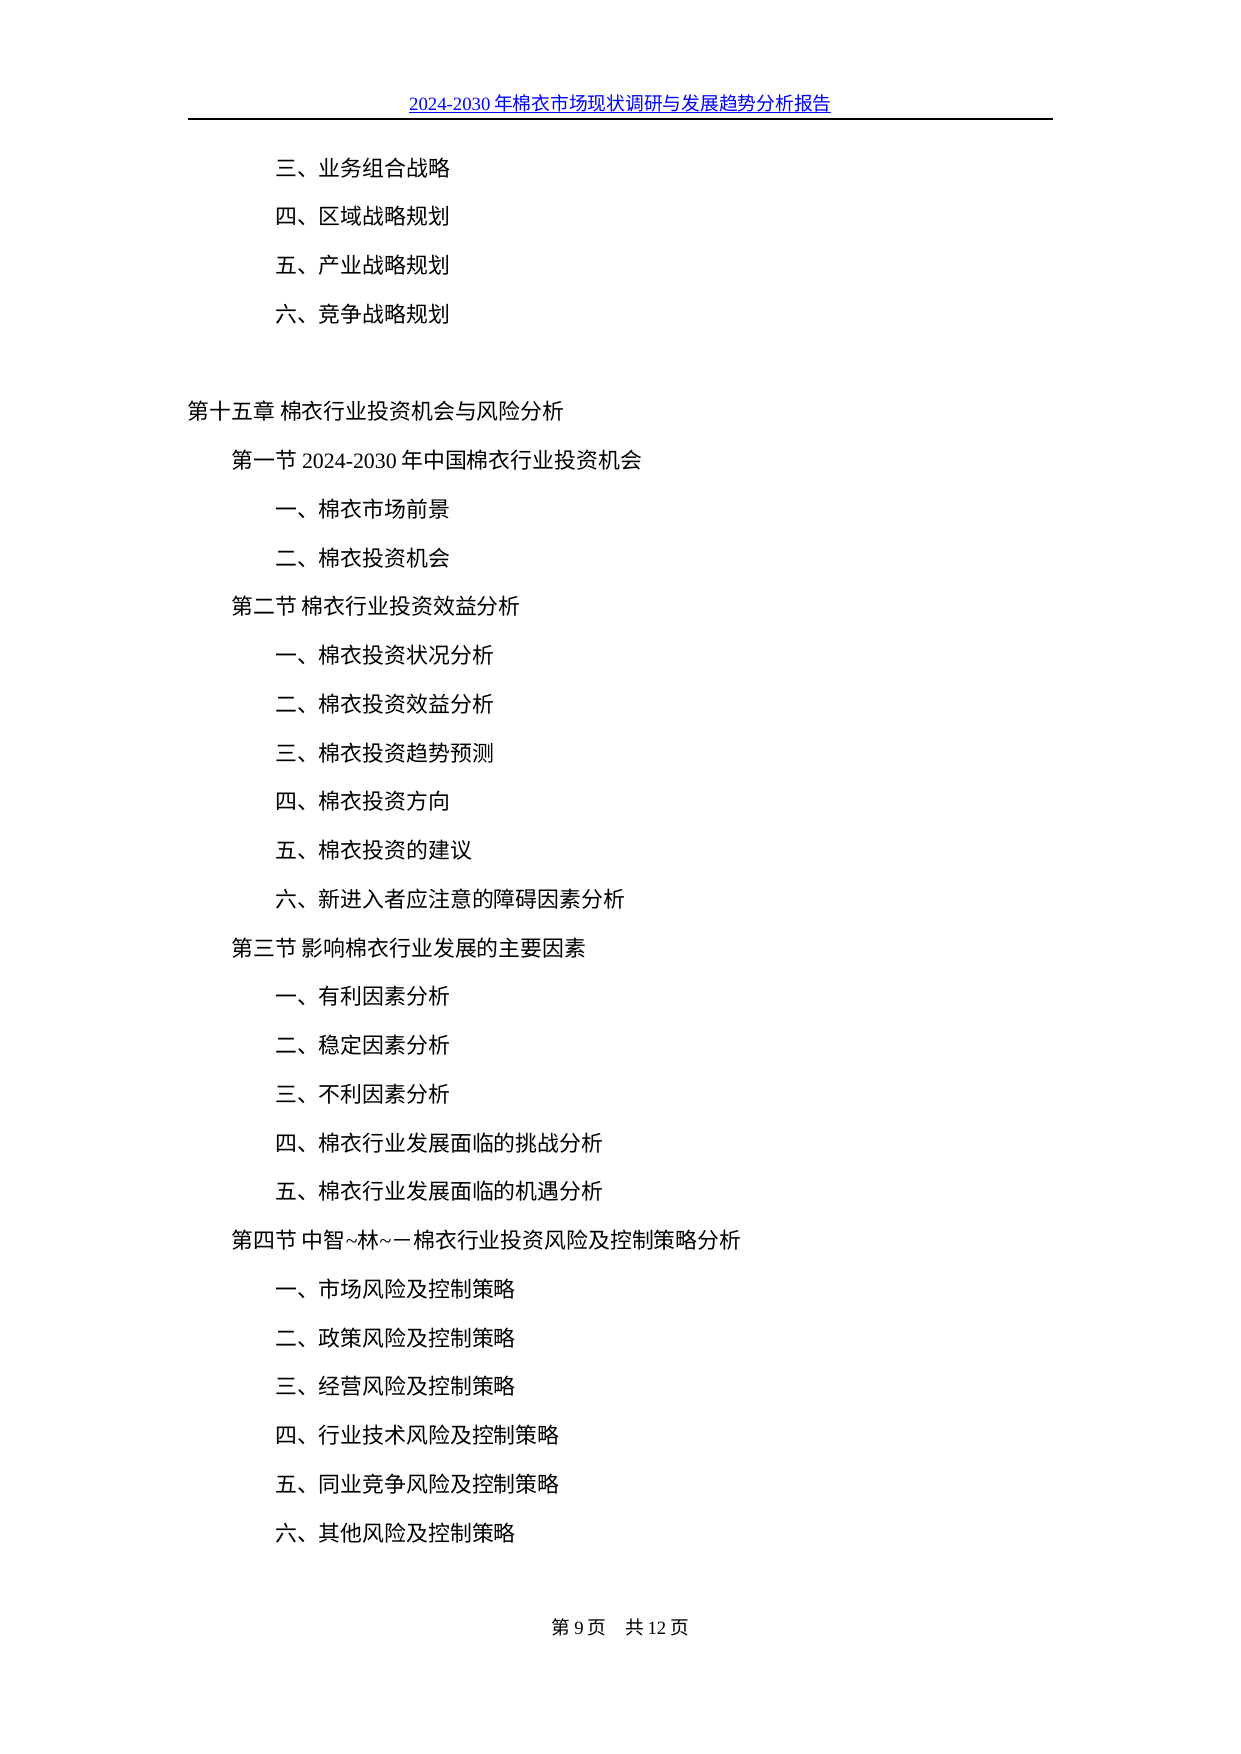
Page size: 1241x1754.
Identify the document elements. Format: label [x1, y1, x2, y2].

text [187, 150, 1053, 1548]
